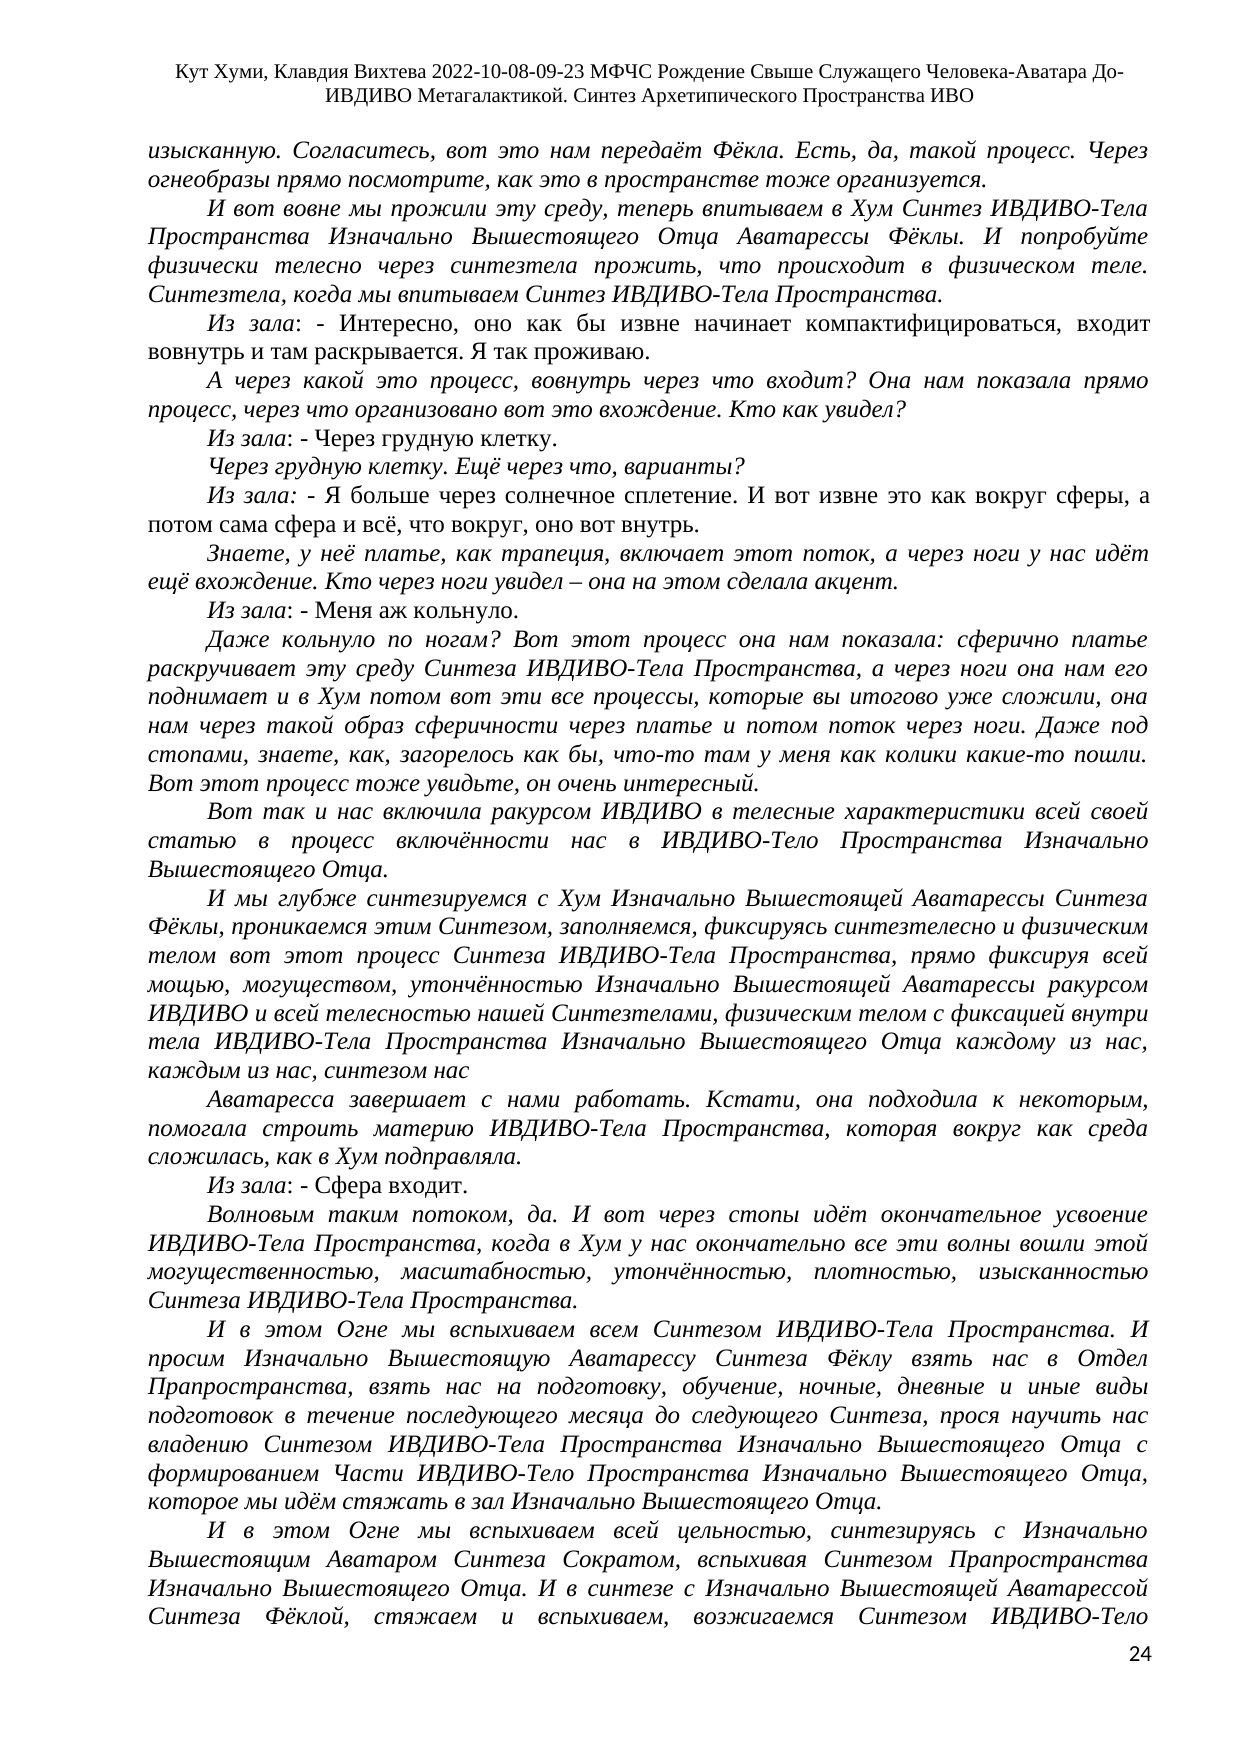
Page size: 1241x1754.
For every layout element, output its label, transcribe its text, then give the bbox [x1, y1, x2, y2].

text И мы глубже синтезируемся с Хум Изначально Вышестоящей Аватарессы Синтеза Фёклы, проникаемся этим Синтезом, заполняемся, фиксируясь синтезтелесно и физическим телом вот этот процесс Синтеза ИВДИВО-Тела Пространства, прямо фиксируя всей мощью, могуществом, утончённостью Изначально Вышестоящей Аватарессы ракурсом ИВДИВО и всей телесностью нашей Синтезтелами, физическим телом с фиксацией внутри тела ИВДИВО-Тела Пространства Изначально Вышестоящего Отца каждому из нас, каждым из нас, синтезом нас [148, 883, 1152, 1084]
text Аватаресса завершает с нами работать. Кстати, она подходила к некоторым, помогала строить материю ИВДИВО-Тела Пространства, которая вокруг как среда сложилась, как в Хум подправляла. [148, 1084, 1152, 1170]
text Из зала: - Сфера входит. [148, 1170, 1152, 1199]
text Из зала: - Я больше через солнечное сплетение. И вот извне это как вокруг сферы, а потом сама сфера и всё, что вокруг, оно вот внутрь. [148, 480, 1152, 538]
text Из зала: - Через грудную клетку. [148, 423, 1152, 451]
text Из зала: - Меня аж кольнуло. [148, 595, 1152, 624]
text И в этом Огне мы вспыхиваем всем Синтезом ИВДИВО-Тела Пространства. И просим Изначально Вышестоящую Аватарессу Синтеза Фёклу взять нас в Отдел Прапространства, взять нас на подготовку, обучение, ночные, дневные и иные виды подготовок в течение последующего месяца до следующего Синтеза, прося научить нас владению Синтезом ИВДИВО-Тела Пространства Изначально Вышестоящего Отца с формированием Части ИВДИВО-Тело Пространства Изначально Вышестоящего Отца, которое мы идём стяжать в зал Изначально Вышестоящего Отца. [148, 1314, 1152, 1515]
text Из зала: - Интересно, оно как бы извне начинает компактифицироваться, входит вовнутрь и там раскрывается. Я так проживаю. [148, 308, 1152, 365]
text А через какой это процесс, вовнутрь через что входит? Она нам показала прямо процесс, через что организовано вот это вхождение. Кто как увидел? [148, 365, 1152, 423]
text И вот вовне мы прожили эту среду, теперь впитываем в Хум Синтез ИВДИВО-Тела Пространства Изначально Вышестоящего Отца Аватарессы Фёклы. И попробуйте физически телесно через синтезтела прожить, что происходит в физическом теле. Синтезтела, когда мы впитываем Синтез ИВДИВО-Тела Пространства. [148, 193, 1152, 308]
text Даже кольнуло по ногам? Вот этот процесс она нам показала: сферично платье раскручивает эту среду Синтеза ИВДИВО-Тела Пространства, а через ноги она нам его поднимает и в Хум потом вот эти все процессы, которые вы итогово уже сложили, она нам через такой образ сферичности через платье и потом поток через ноги. Даже под стопами, знаете, как, загорелось как бы, что-то там у меня как колики какие-то пошли. Вот этот процесс тоже увидьте, он очень интересный. [148, 624, 1152, 796]
text Через грудную клетку. Ещё через что, варианты? [148, 451, 1152, 480]
text Знаете, у неё платье, как трапеция, включает этот поток, а через ноги у нас идёт ещё вхождение. Кто через ноги увидел – она на этом сделала акцент. [148, 538, 1152, 595]
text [148, 1515, 1152, 1630]
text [148, 135, 1152, 193]
text Вот так и нас включила ракурсом ИВДИВО в телесные характеристики всей своей статью в процесс включённости нас в ИВДИВО-Тело Пространства Изначально Вышестоящего Отца. [148, 796, 1152, 883]
text Волновым таким потоком, да. И вот через стопы идёт окончательное усвоение ИВДИВО-Тела Пространства, когда в Хум у нас окончательно все эти волны вошли этой могущественностью, масштабностью, утончённостью, плотностью, изысканностью Синтеза ИВДИВО-Тела Пространства. [148, 1199, 1152, 1314]
